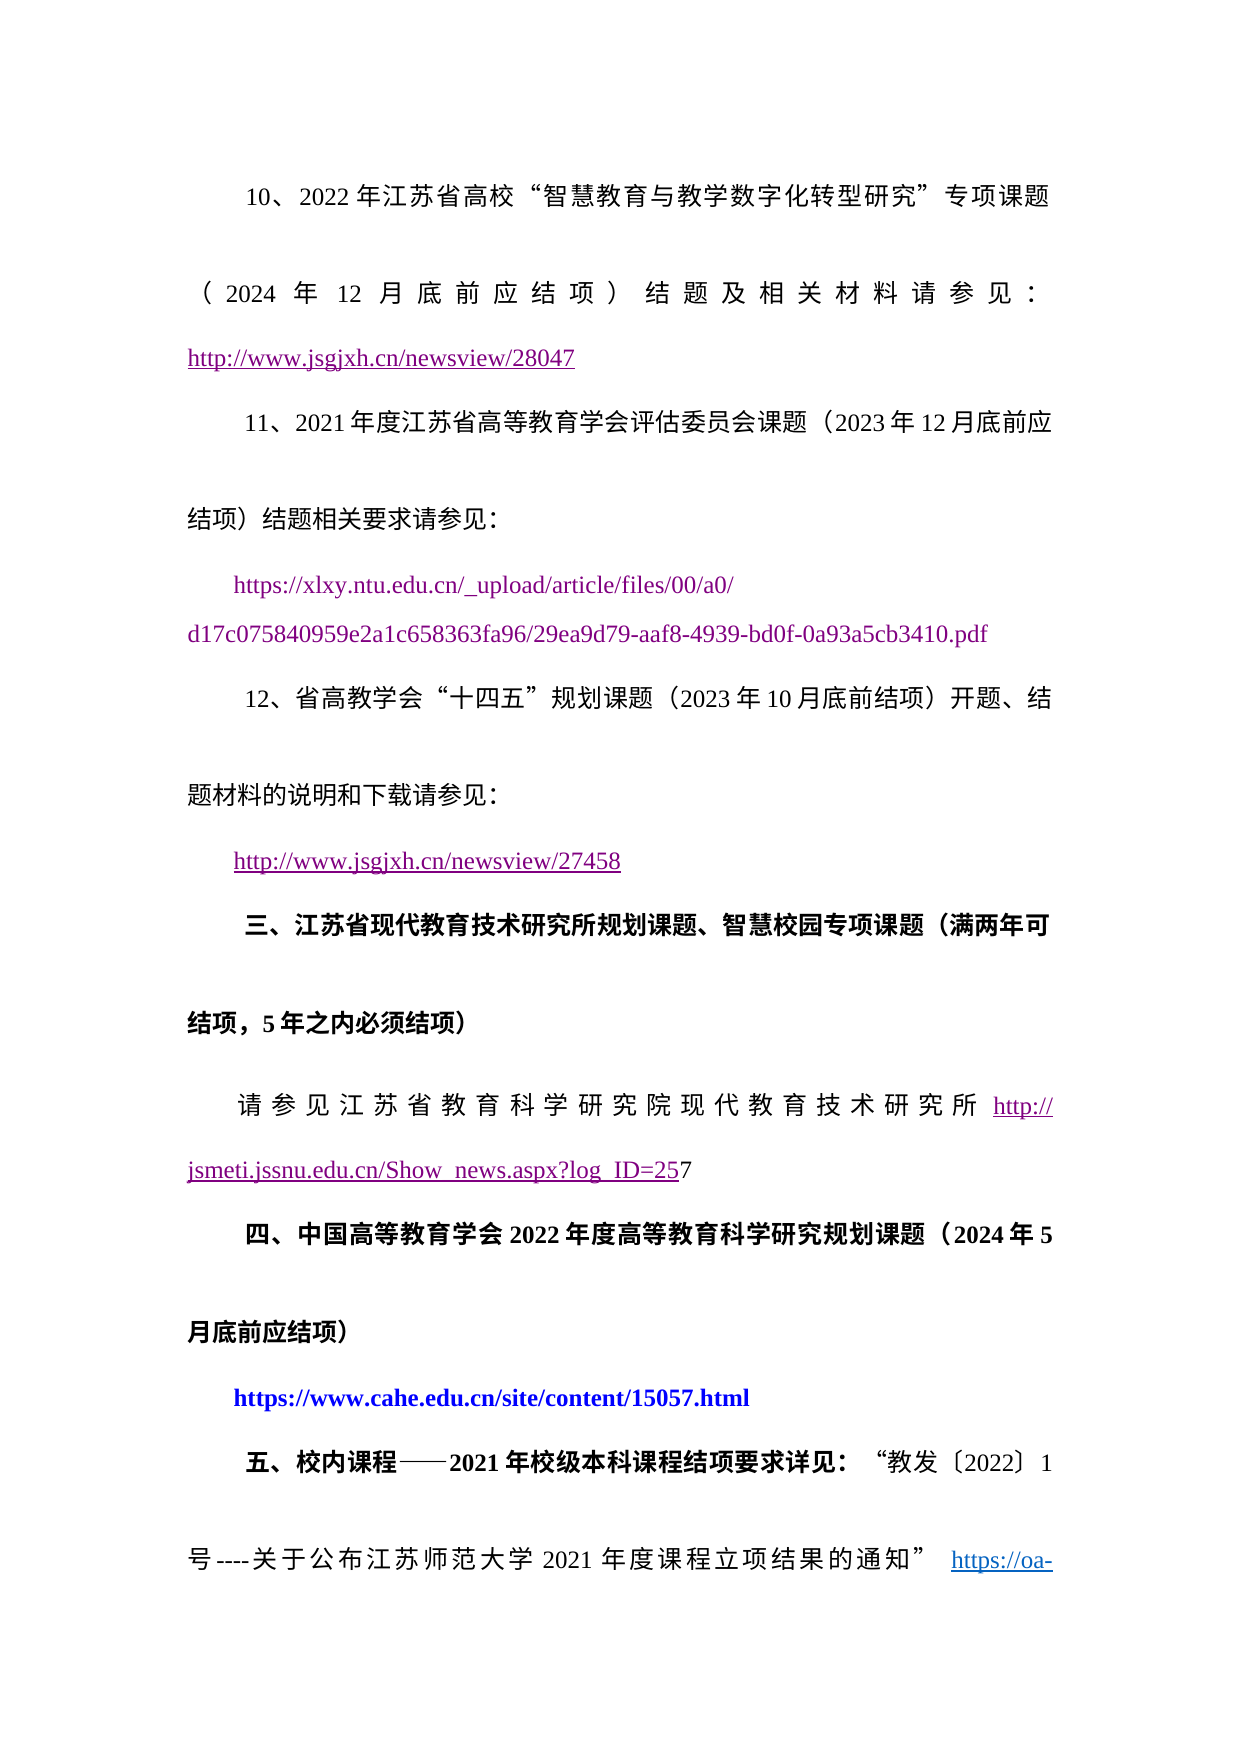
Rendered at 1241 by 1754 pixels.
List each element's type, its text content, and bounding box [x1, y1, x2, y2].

text 请参见江苏省教育科学研究院现代教育技术研究所http://jsmeti.jssnu.edu.cn/Show_news.aspx?log_ID=257 [187, 1072, 1053, 1186]
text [187, 1428, 1053, 1590]
text 12、省高教学会“十四五”规划课题（2023年10月底前结项）开题、结题材料的说明和下载请参见： [187, 664, 1053, 826]
text 三、江苏省现代教育技术研究所规划课题、智慧校园专项课题（满两年可结项，5年之内必须结项） [187, 891, 1053, 1054]
text 四、中国高等教育学会2022年度高等教育科学研究规划课题（2024年5月底前应结项） [187, 1200, 1053, 1363]
text 11、2021年度江苏省高等教育学会评估委员会课题（2023年12月底前应结项）结题相关要求请参见： [187, 388, 1053, 550]
text https://www.cahe.edu.cn/site/content/15057.html [187, 1381, 1053, 1413]
text 10、2022年江苏省高校“智慧教育与教学数字化转型研究”专项课题（2024年12月底前应结项）结题及相关材料请参见： http://www.jsgjxh.cn/newsview/28047 [187, 162, 1053, 373]
text http://www.jsgjxh.cn/newsview/27458 [187, 844, 1053, 877]
text https://xlxy.ntu.edu.cn/_upload/article/files/00/a0/d17c075840959e2a1c658363fa96/29ea9d79-aaf8-4939-bd0f-0a93a5cb3410.pdf [187, 568, 1053, 649]
